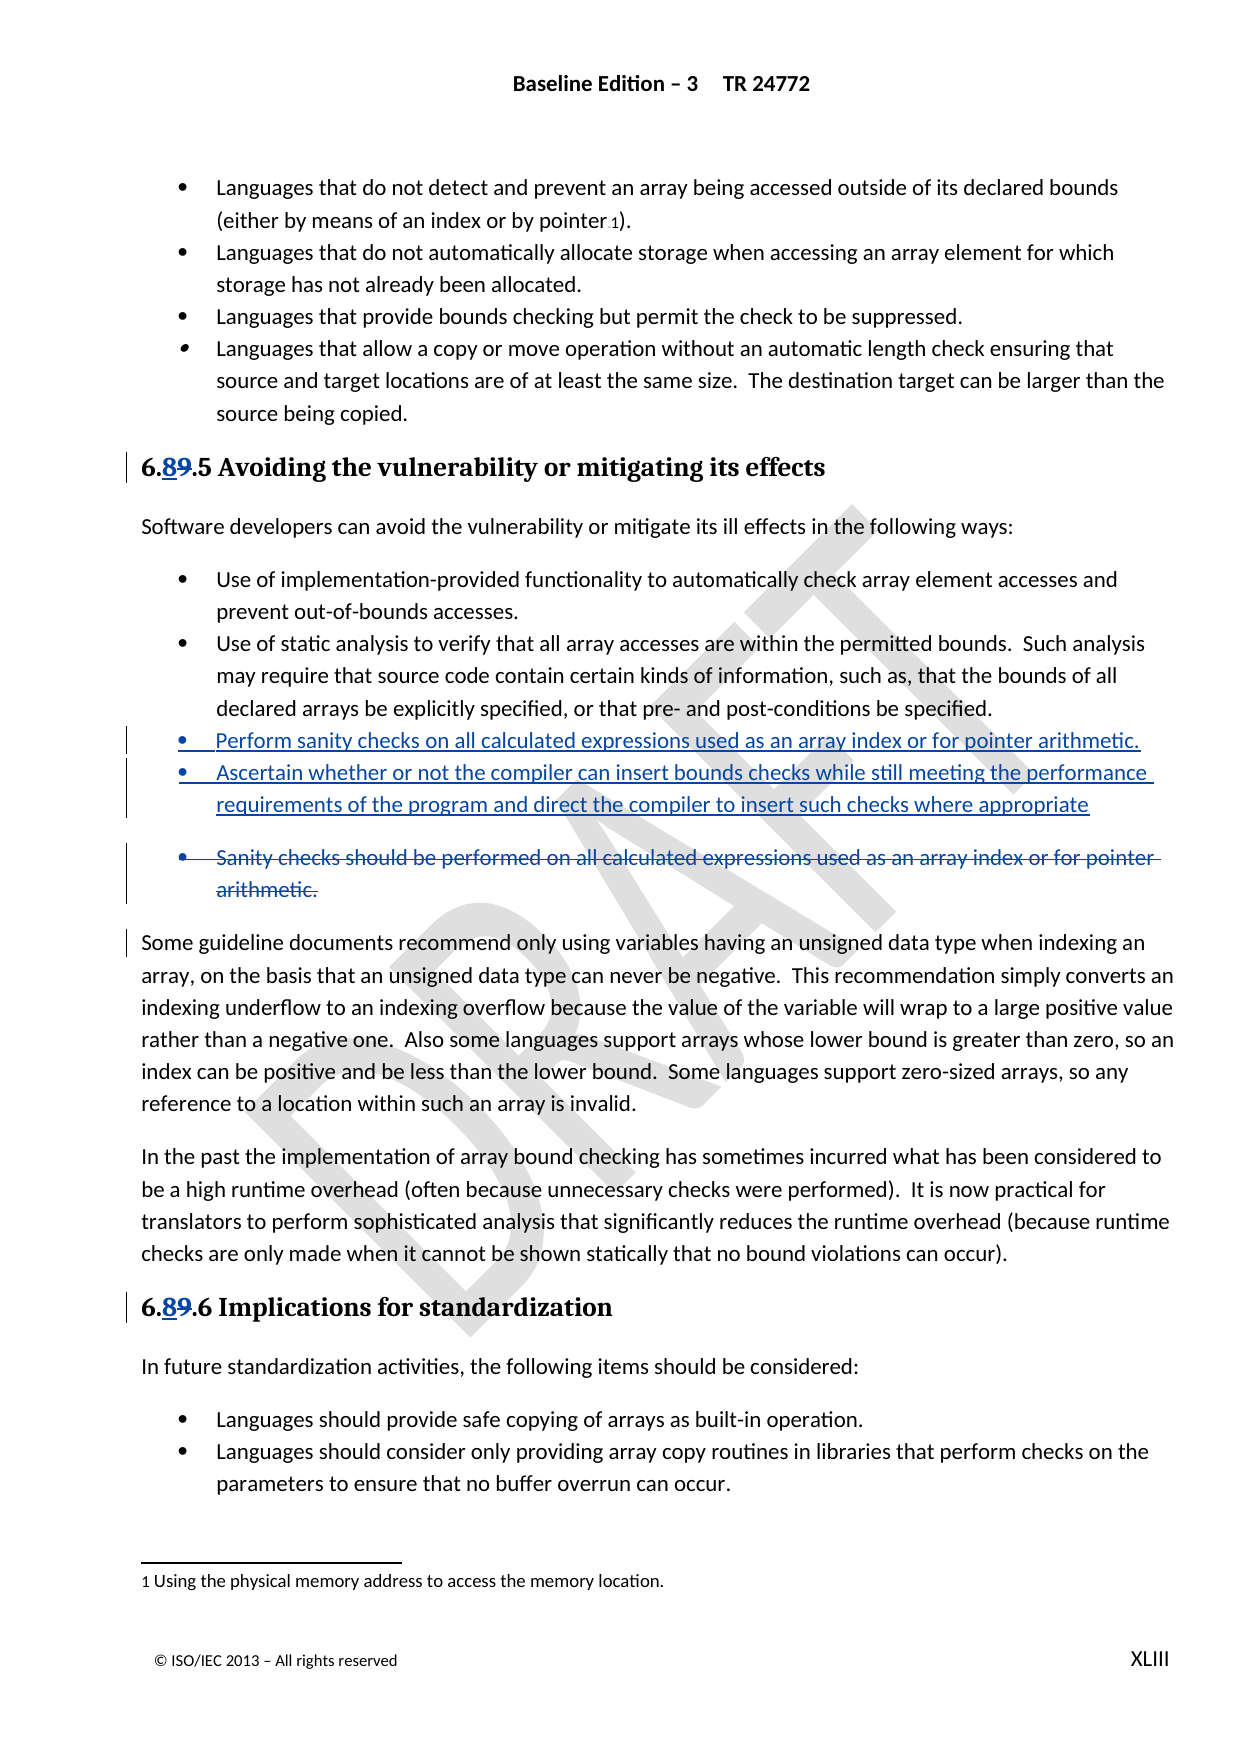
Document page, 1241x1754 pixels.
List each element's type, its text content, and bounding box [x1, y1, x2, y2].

text In the past the implementation of array bound checking has sometimes incurred what has been considered to be a high runtime overhead (often because unnecessary checks were performed). It is now practical for translators to perform sophisticated analysis that significantly reduces the runtime overhead (because runtime checks are only made when it cannot be shown statically that no bound violations can occur). [141, 1142, 1182, 1267]
list Languages that allow a copy or move operation without an automatic length check ensuring that source and target locations are of at least the same size. The destination target can be larger than the source being copied. [178, 334, 1182, 427]
list Use of implementation-provided functionality to automatically check array element accesses and prevent out-of-bounds accesses. [178, 565, 1182, 625]
text Some guideline documents recommend only using variables having an unsigned data type when indexing an array, on the basis that an unsigned data type can never be negative. This recommendation simply converts an indexing underflow to an indexing overflow because the value of the variable will wrap to a large positive value rather than a negative one. Also some languages support arrays whose lower bound is greater than zero, so an index can be positive and be less than the lower bound. Some languages support zero-sized arrays, so any reference to a location within such an array is invalid. [141, 928, 1182, 1117]
subtitle 6..6 Implications for standardization [141, 1292, 1182, 1323]
list Languages that do not detect and prevent an array being accessed outside of its declared bounds (either by means of an index or by pointer0F). [178, 173, 1182, 234]
list Languages that provide bounds checking but permit the check to be suppressed. [178, 302, 1182, 330]
text Software developers can avoid the vulnerability or mitigate its ill effects in the following ways: [141, 512, 1182, 540]
subtitle 6..5 Avoiding the vulnerability or mitigating its effects [141, 452, 1182, 483]
list Languages that do not automatically allocate storage when accessing an array element for which storage has not already been allocated. [178, 238, 1182, 298]
text In future standardization activities, the following items should be considered: [141, 1352, 1182, 1380]
list Use of static analysis to verify that all array accesses are within the permitted bounds. Such analysis may require that source code contain certain kinds of information, such as, that the bounds of all declared arrays be explicitly specified, or that pre- and post-conditions be specified. [178, 629, 1182, 722]
list Languages should provide safe copying of arrays as built-in operation. [178, 1405, 1182, 1433]
list Languages should consider only providing array copy routines in libraries that perform checks on the parameters to ensure that no buffer overrun can occur. [178, 1437, 1182, 1498]
